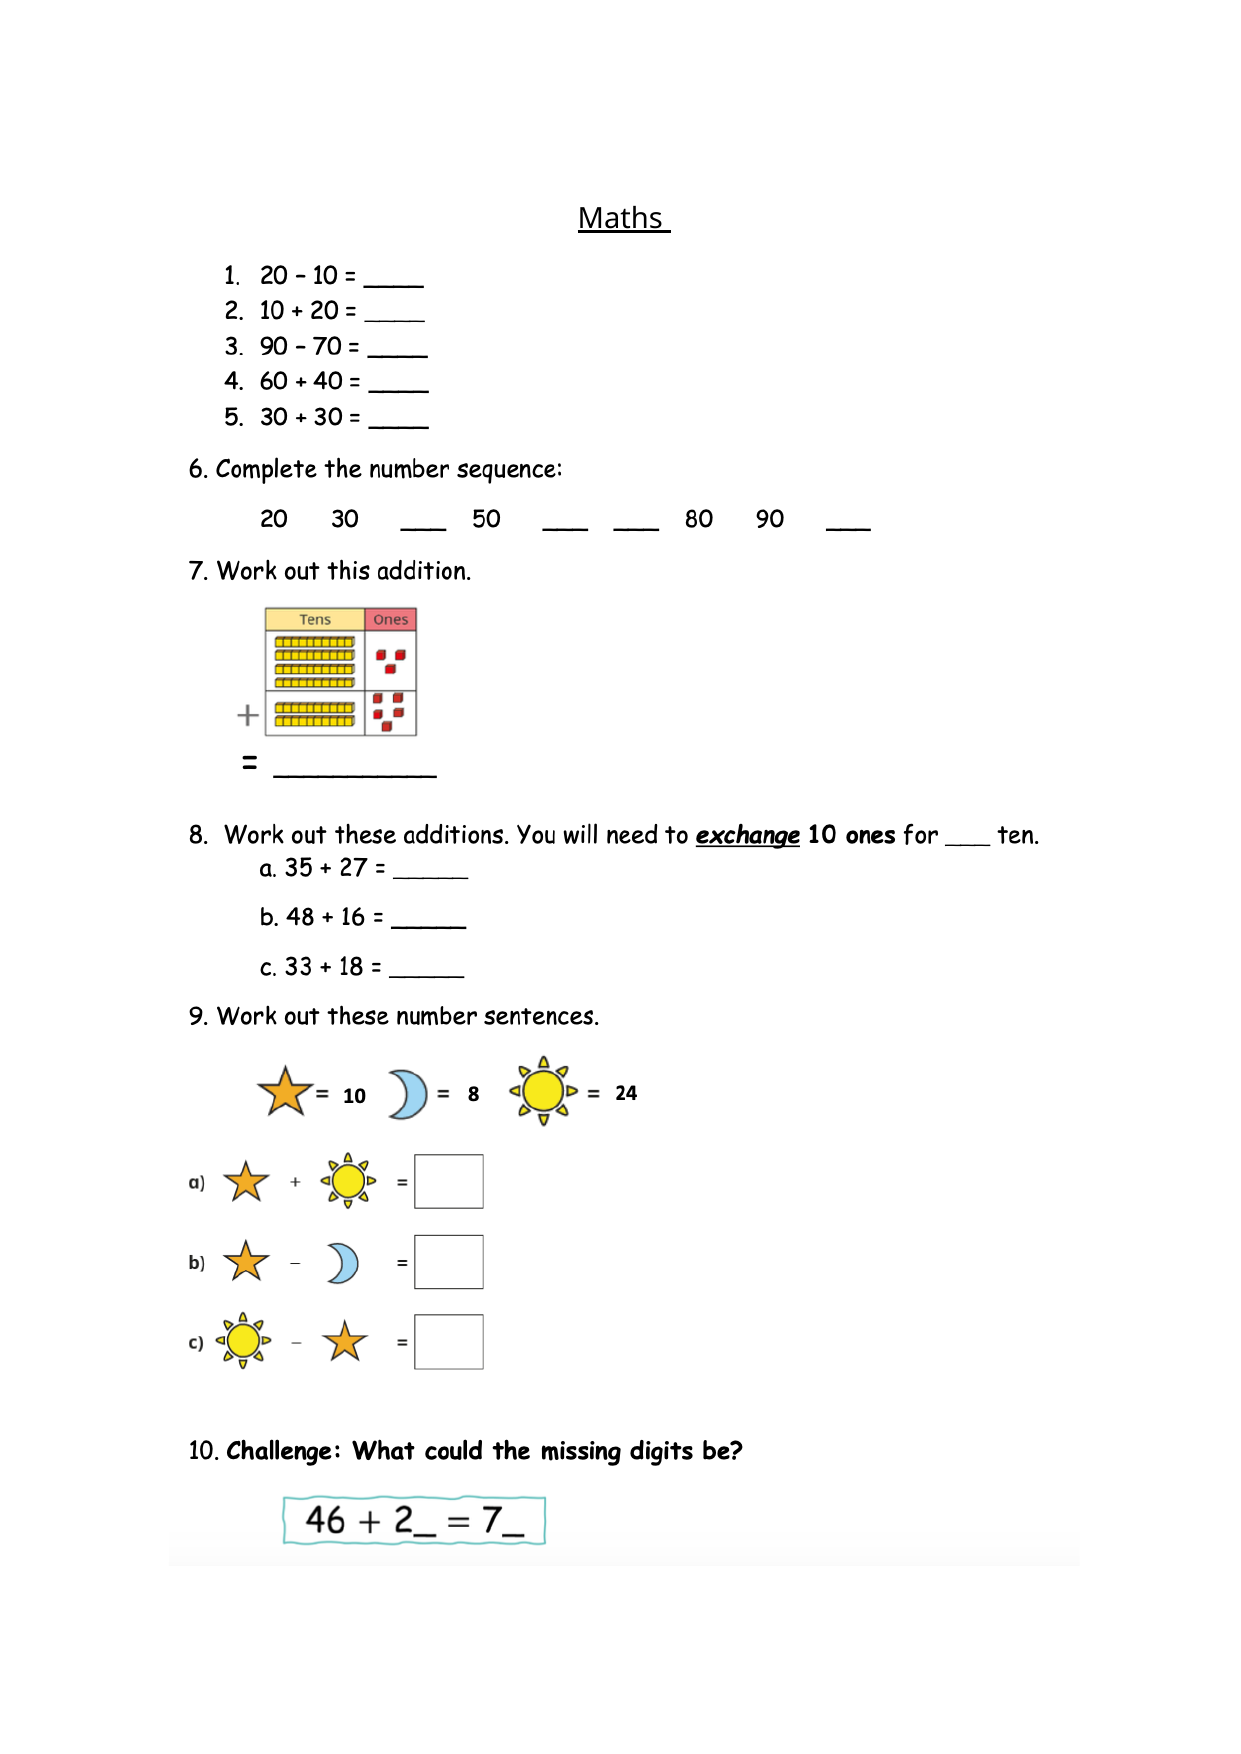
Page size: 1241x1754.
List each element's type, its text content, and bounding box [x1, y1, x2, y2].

text Maths [150, 197, 1090, 237]
